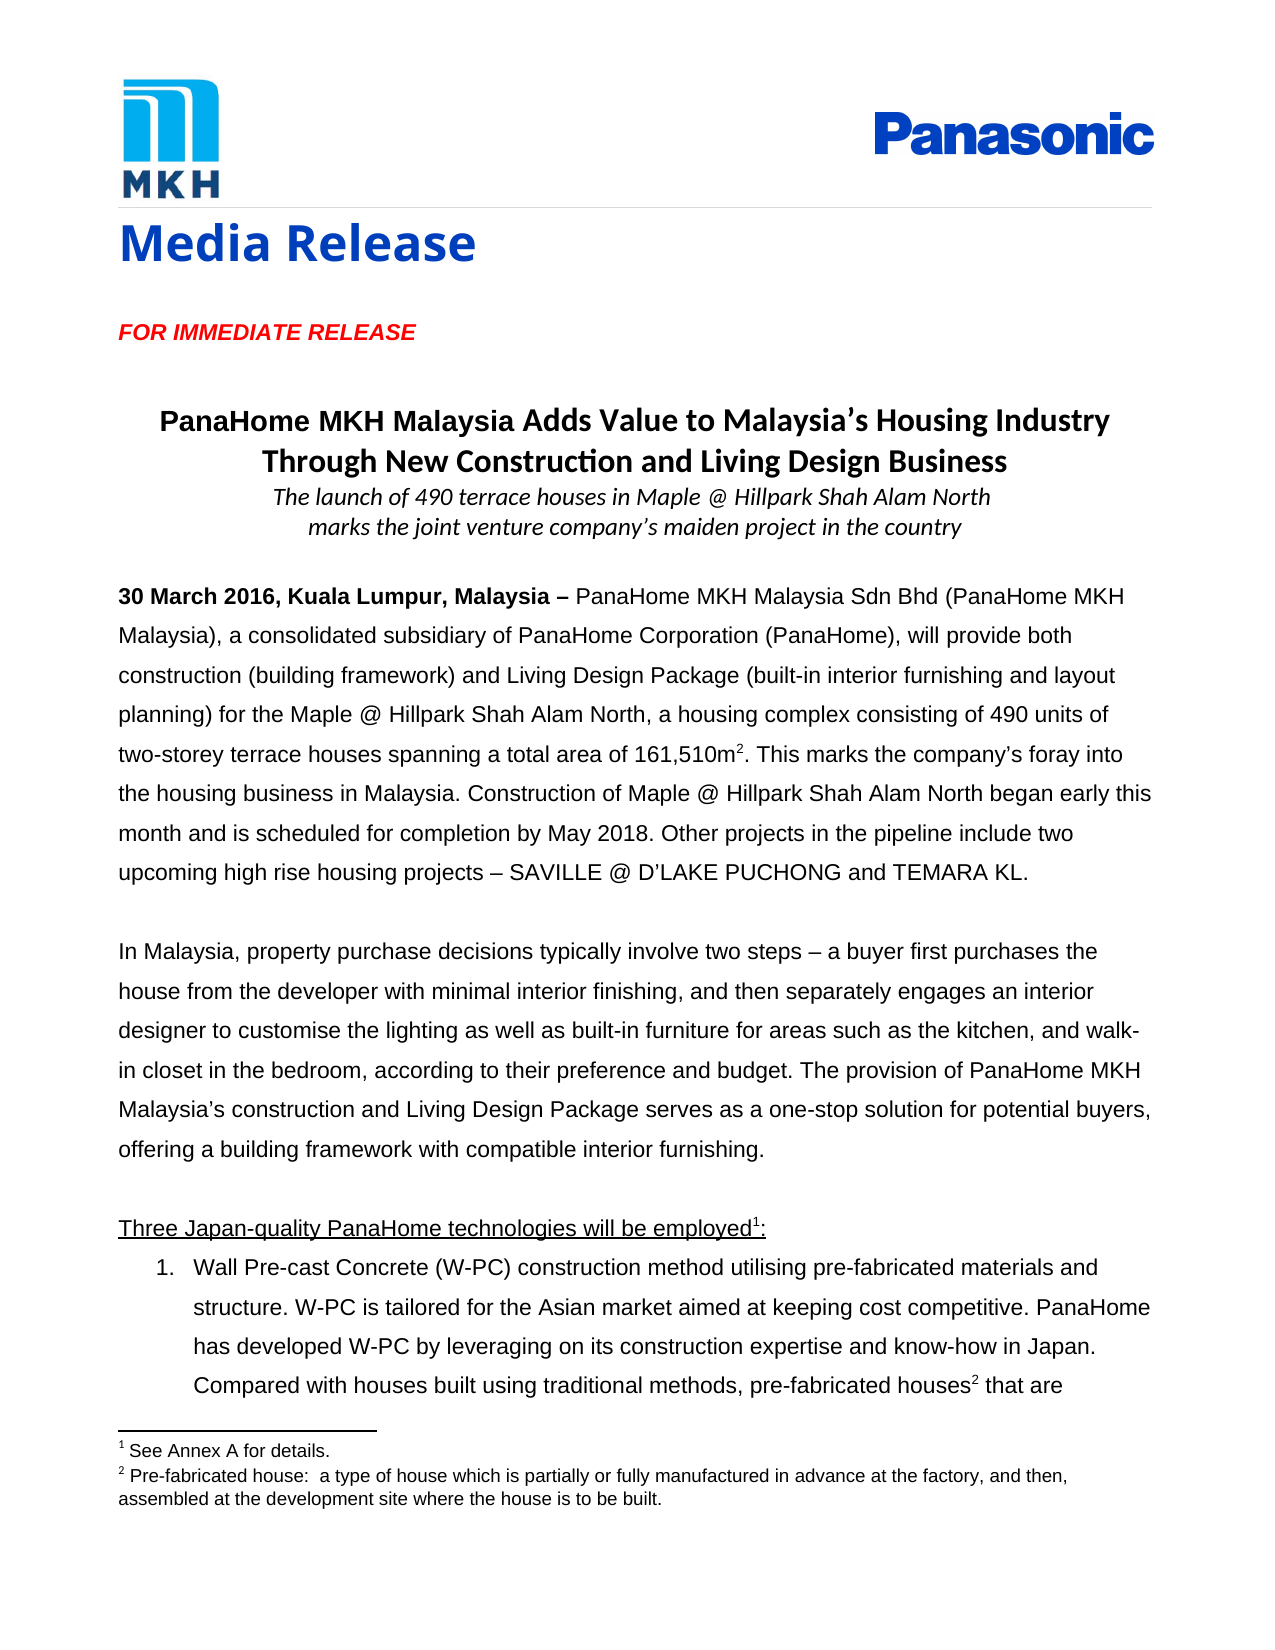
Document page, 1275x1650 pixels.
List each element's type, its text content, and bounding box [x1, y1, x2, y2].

picture [118, 75, 227, 206]
picture [875, 112, 1154, 155]
text The launch of 490 terrace houses in Maple @ Hillpark Shah Alam North marks the joint venture company’s maiden project in the country [118, 481, 1152, 542]
text Three Japan-quality PanaHome technologies will be employed: [118, 1214, 1152, 1241]
text 30 March 2016, Kuala Lumpur, Malaysia – PanaHome MKH Malaysia Sdn Bhd (PanaHome MKH Malaysia), a consolidated subsidiary of PanaHome Corporation (PanaHome), will provide both construction (building framework) and Living Design Package (built-in interior furnishing and layout planning) for the Maple @ Hillpark Shah Alam North, a housing complex consisting of 490 units of two-storey terrace houses spanning a total area of 161,510m2. This marks the company’s foray into the housing business in Malaysia. Construction of Maple @ Hillpark Shah Alam North began early this month and is scheduled for completion by May 2018. Other projects in the pipeline include two upcoming high rise housing projects – SAVILLE @ D’LAKE PUCHONG and TEMARA KL. [118, 583, 1152, 886]
text PanaHome MKH Malaysia Adds Value to Malaysia’s Housing Industry Through New Construction and Living Design Business [118, 399, 1152, 481]
text In Malaysia, property purchase decisions typically involve two steps – a buyer first purchases the house from the developer with minimal interior finishing, and then separately engages an interior designer to customise the lighting as well as built-in furniture for areas such as the kitchen, and walk-in closet in the bedroom, according to their preference and budget. The provision of PanaHome MKH Malaysia’s construction and Living Design Package serves as a one-stop solution for potential buyers, offering a building framework with compatible interior furnishing. [118, 938, 1152, 1162]
text FOR IMMEDIATE RELEASE [118, 318, 1152, 345]
